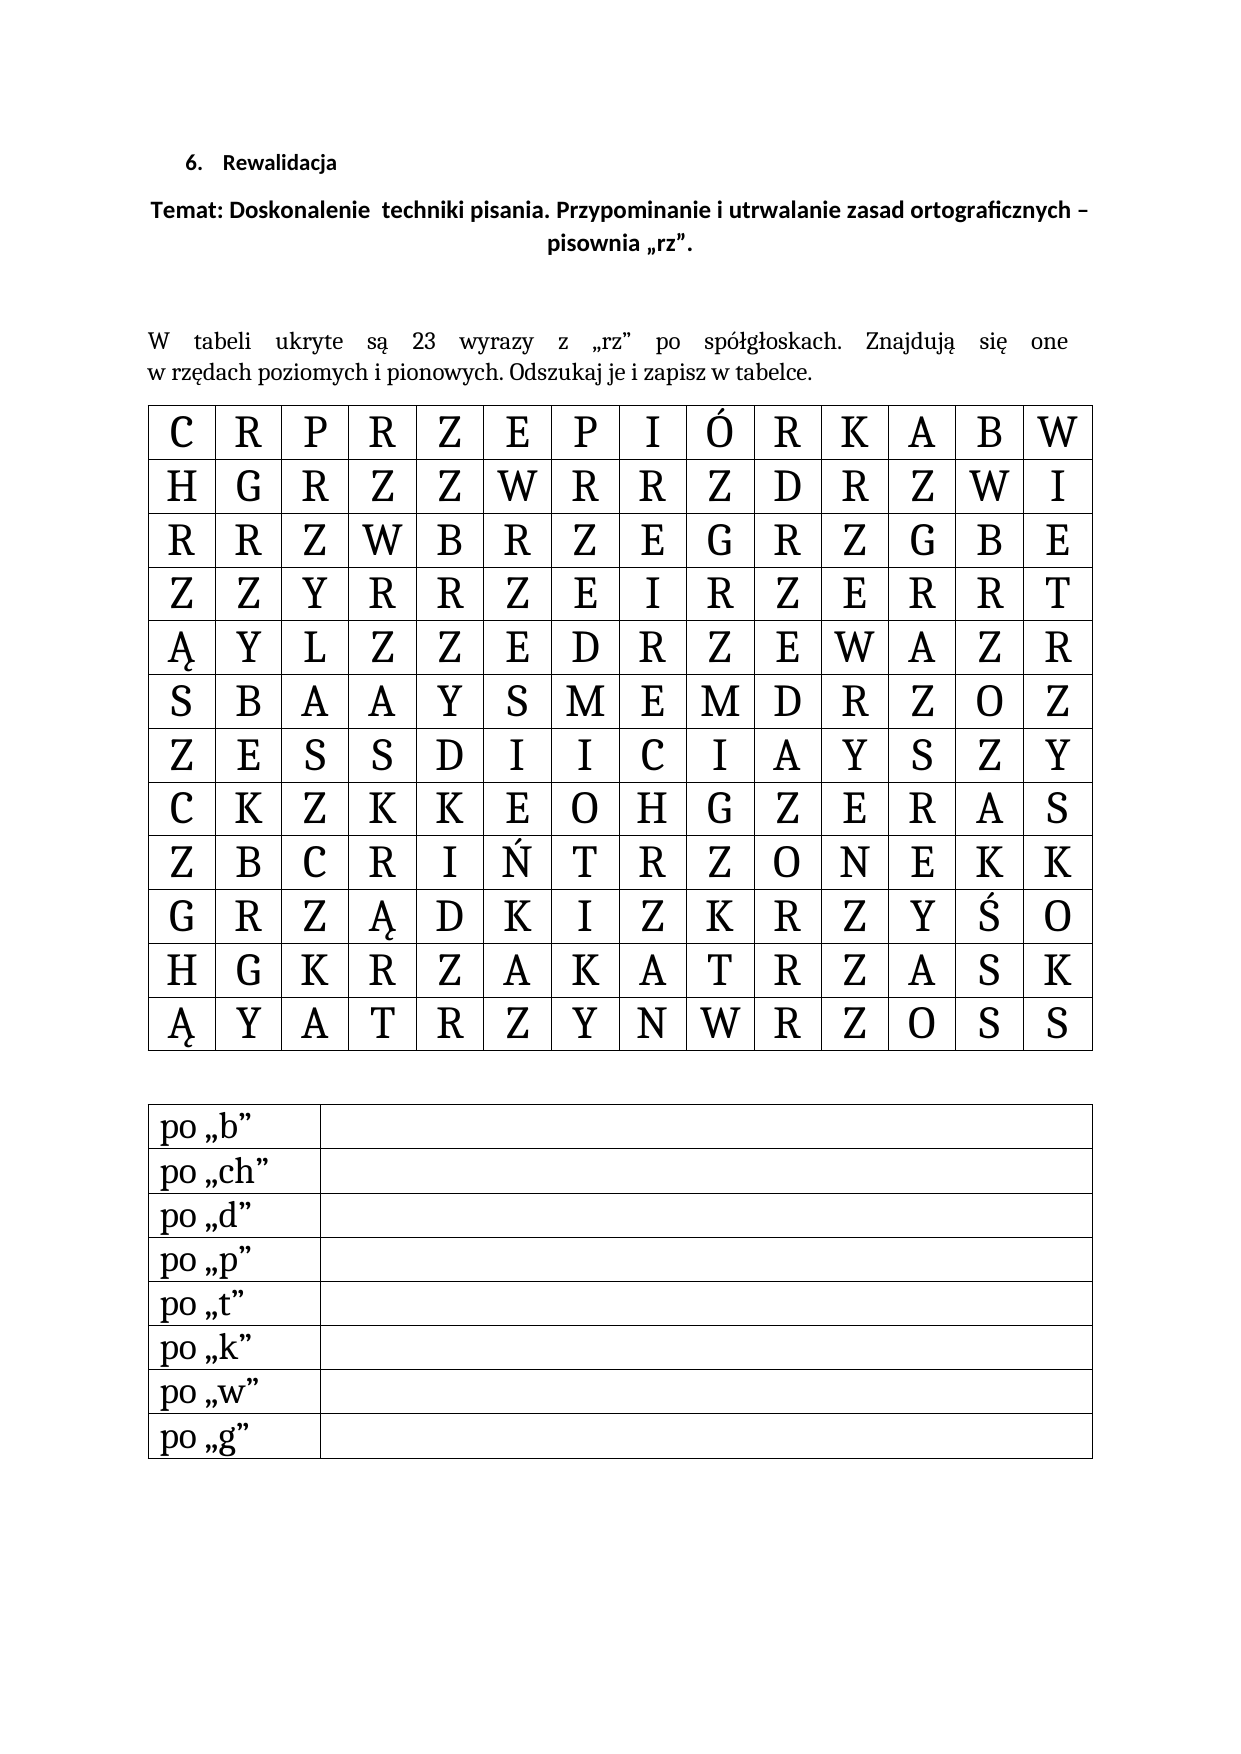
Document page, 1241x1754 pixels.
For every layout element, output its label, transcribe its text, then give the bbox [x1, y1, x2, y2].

table_cell W [687, 998, 754, 1050]
table_cell R [417, 568, 483, 620]
table_cell H [149, 944, 215, 997]
table_cell R [484, 514, 551, 567]
table_header R [216, 406, 281, 459]
table_header K [822, 406, 888, 459]
table_cell D [417, 729, 483, 782]
table_cell S [1024, 998, 1092, 1050]
table_cell Y [282, 568, 348, 620]
table_cell Z [349, 460, 416, 513]
table_cell M [552, 675, 619, 728]
table_cell Y [1024, 729, 1092, 782]
table_cell Z [687, 621, 754, 674]
table_cell Z [149, 836, 215, 889]
table_header B [956, 406, 1023, 459]
table_cell K [1024, 836, 1092, 889]
table_cell Z [282, 890, 348, 943]
table_cell A [956, 783, 1023, 835]
table_cell C [282, 836, 348, 889]
table_cell po „k” [149, 1326, 320, 1369]
table_cell Z [349, 621, 416, 674]
table_cell R [755, 944, 821, 997]
table_cell [321, 1370, 1092, 1413]
table_cell Z [282, 514, 348, 567]
table_header Ó [687, 406, 754, 459]
table_cell Z [417, 621, 483, 674]
table_cell I [552, 729, 619, 782]
table_cell C [620, 729, 686, 782]
table_cell G [687, 514, 754, 567]
list Rewalidacja [185, 148, 1093, 176]
table_cell R [620, 460, 686, 513]
table_cell T [552, 836, 619, 889]
table_cell E [484, 621, 551, 674]
table_header Z [417, 406, 483, 459]
table_cell Z [822, 998, 888, 1050]
table_header A [889, 406, 955, 459]
table_header R [349, 406, 416, 459]
table_cell Z [755, 783, 821, 835]
table_cell S [956, 944, 1023, 997]
table_header [321, 1105, 1092, 1148]
table_cell [321, 1238, 1092, 1281]
table_cell K [956, 836, 1023, 889]
table_cell K [687, 890, 754, 943]
table_cell K [484, 890, 551, 943]
table_cell G [687, 783, 754, 835]
table_header P [552, 406, 619, 459]
table_cell R [216, 514, 281, 567]
table_cell R [755, 998, 821, 1050]
table_cell H [149, 460, 215, 513]
table_cell B [956, 514, 1023, 567]
table_cell A [349, 675, 416, 728]
table_cell K [552, 944, 619, 997]
table_cell Z [620, 890, 686, 943]
table_cell R [349, 944, 416, 997]
table_cell K [1024, 944, 1092, 997]
table_cell R [755, 890, 821, 943]
table_cell [321, 1194, 1092, 1237]
table_cell [321, 1414, 1092, 1457]
table_cell K [282, 944, 348, 997]
table_cell K [216, 783, 281, 835]
table_cell R [417, 998, 483, 1050]
table_cell D [755, 675, 821, 728]
table_cell R [956, 568, 1023, 620]
table_cell Y [822, 729, 888, 782]
table_cell Y [216, 621, 281, 674]
table_cell N [822, 836, 888, 889]
table_cell S [1024, 783, 1092, 835]
table_cell G [889, 514, 955, 567]
table_cell po „g” [149, 1414, 320, 1457]
table_cell R [620, 621, 686, 674]
table_cell E [1024, 514, 1092, 567]
table_cell E [216, 729, 281, 782]
table_cell B [417, 514, 483, 567]
table_cell T [687, 944, 754, 997]
table_cell E [552, 568, 619, 620]
table_cell Z [484, 568, 551, 620]
table_cell W [956, 460, 1023, 513]
table_cell E [620, 675, 686, 728]
table_cell R [822, 675, 888, 728]
table_cell R [349, 568, 416, 620]
table_cell I [552, 890, 619, 943]
table_header po „b” [149, 1105, 320, 1148]
table_cell A [755, 729, 821, 782]
table_cell W [484, 460, 551, 513]
table_cell Z [552, 514, 619, 567]
table_cell Z [956, 729, 1023, 782]
table_cell D [755, 460, 821, 513]
table_cell W [822, 621, 888, 674]
table_cell Z [889, 675, 955, 728]
table_cell [321, 1326, 1092, 1369]
table_cell K [349, 783, 416, 835]
table_cell E [484, 783, 551, 835]
table_cell Y [417, 675, 483, 728]
table_cell po „w” [149, 1370, 320, 1413]
table_cell [321, 1282, 1092, 1325]
table_cell S [349, 729, 416, 782]
table_cell R [216, 890, 281, 943]
table_cell C [149, 783, 215, 835]
table_cell A [282, 675, 348, 728]
table_cell R [822, 460, 888, 513]
table_cell E [755, 621, 821, 674]
table_cell Ń [484, 836, 551, 889]
table_cell Ś [956, 890, 1023, 943]
table_cell B [216, 675, 281, 728]
table_cell Z [822, 514, 888, 567]
table_cell I [417, 836, 483, 889]
table_cell H [620, 783, 686, 835]
table_cell Z [149, 568, 215, 620]
table_cell T [1024, 568, 1092, 620]
table_cell Z [956, 621, 1023, 674]
table_cell Z [484, 998, 551, 1050]
table_cell Z [1024, 675, 1092, 728]
table_cell R [687, 568, 754, 620]
table_cell R [1024, 621, 1092, 674]
table_cell T [349, 998, 416, 1050]
table_cell Ą [149, 621, 215, 674]
table_cell Z [687, 836, 754, 889]
table_cell O [889, 998, 955, 1050]
table_cell Z [282, 783, 348, 835]
table_cell Z [822, 890, 888, 943]
table_cell Z [417, 944, 483, 997]
table_cell R [889, 568, 955, 620]
table_cell Z [889, 460, 955, 513]
table_cell E [822, 568, 888, 620]
table_cell G [149, 890, 215, 943]
table_cell D [552, 621, 619, 674]
table_cell M [687, 675, 754, 728]
table_cell Z [687, 460, 754, 513]
table_cell Z [417, 460, 483, 513]
table_cell po „t” [149, 1282, 320, 1325]
table_cell A [889, 944, 955, 997]
table_cell S [956, 998, 1023, 1050]
table_cell I [687, 729, 754, 782]
table_cell E [889, 836, 955, 889]
table_header R [755, 406, 821, 459]
table_header W [1024, 406, 1092, 459]
table_cell Z [149, 729, 215, 782]
table_cell A [889, 621, 955, 674]
text W tabeli ukryte są 23 wyrazy z „rz” po spółgłoskach. Znajdują się one w rzędach poziomych i pionowych. Odszukaj je i zapisz w tabelce. [148, 327, 1093, 386]
table_cell Ą [149, 998, 215, 1050]
table_cell R [889, 783, 955, 835]
table_cell R [349, 836, 416, 889]
table_header P [282, 406, 348, 459]
table_cell Y [889, 890, 955, 943]
table_cell R [149, 514, 215, 567]
table_cell O [755, 836, 821, 889]
table_cell N [620, 998, 686, 1050]
table_cell [321, 1149, 1092, 1192]
table_cell A [282, 998, 348, 1050]
table_cell Z [216, 568, 281, 620]
table_cell Z [755, 568, 821, 620]
table_cell R [552, 460, 619, 513]
table_cell Ą [349, 890, 416, 943]
table_cell D [417, 890, 483, 943]
table_cell O [956, 675, 1023, 728]
table_cell L [282, 621, 348, 674]
table_cell S [149, 675, 215, 728]
table_cell K [417, 783, 483, 835]
table_cell O [1024, 890, 1092, 943]
table_cell R [755, 514, 821, 567]
table_cell R [620, 836, 686, 889]
table_cell Z [822, 944, 888, 997]
table_cell E [620, 514, 686, 567]
table_cell Y [552, 998, 619, 1050]
table_cell R [282, 460, 348, 513]
table_cell G [216, 460, 281, 513]
table_cell S [889, 729, 955, 782]
table_cell po „ch” [149, 1149, 320, 1192]
text Temat: Doskonalenie techniki pisania. Przypominanie i utrwalanie zasad ortograficznych – pisownia „rz”. [148, 194, 1093, 258]
table_header E [484, 406, 551, 459]
table_cell I [620, 568, 686, 620]
table_cell A [484, 944, 551, 997]
table_header C [149, 406, 215, 459]
table_cell S [484, 675, 551, 728]
table_cell Y [216, 998, 281, 1050]
table_cell po „p” [149, 1238, 320, 1281]
table_cell W [349, 514, 416, 567]
table_cell I [484, 729, 551, 782]
table_cell E [822, 783, 888, 835]
table_header I [620, 406, 686, 459]
table_cell B [216, 836, 281, 889]
table_cell po „d” [149, 1194, 320, 1237]
table_cell I [1024, 460, 1092, 513]
table_cell A [620, 944, 686, 997]
table_cell S [282, 729, 348, 782]
table_cell O [552, 783, 619, 835]
table_cell G [216, 944, 281, 997]
